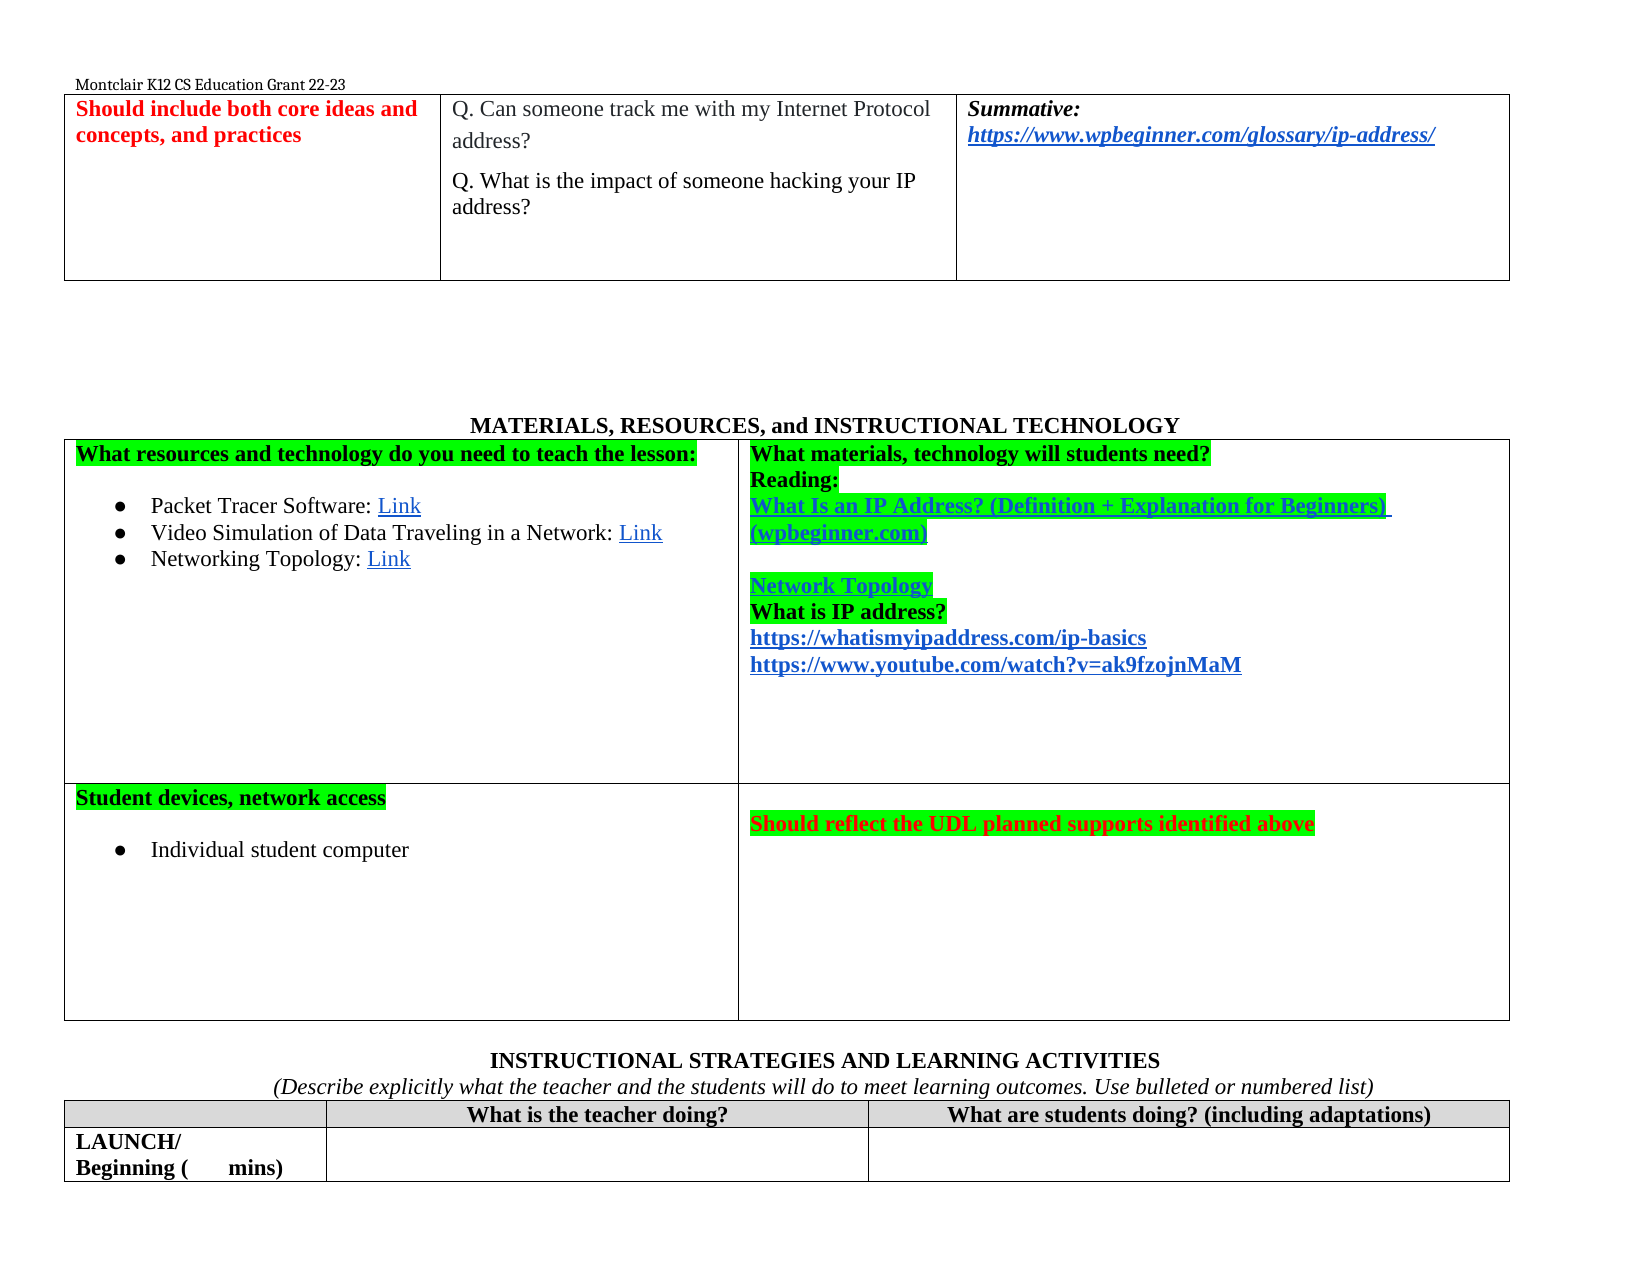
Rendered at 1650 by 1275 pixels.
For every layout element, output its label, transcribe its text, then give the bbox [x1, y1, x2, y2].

text MATERIALS, RESOURCES, and INSTRUCTIONAL TECHNOLOGY [75, 412, 1575, 439]
table_header [65, 1101, 326, 1127]
table_cell Should reflect the UDL planned supports identified above [739, 784, 1509, 1019]
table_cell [65, 95, 440, 280]
table_cell [327, 1128, 868, 1181]
text INSTRUCTIONAL STRATEGIES AND LEARNING ACTIVITIES [75, 1047, 1575, 1073]
table_header What are students doing? (including adaptations) [869, 1101, 1509, 1127]
table_cell [869, 1128, 1509, 1181]
table_header What is the teacher doing? [327, 1101, 868, 1127]
table_header What resources and technology do you need to teach the lesson: Packet Tracer Software: Link Video Simulation of Data Traveling in a Network: Link Networking Topology: Link [65, 440, 738, 782]
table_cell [65, 1128, 326, 1181]
table_cell Student devices, network access Individual student computer [65, 784, 738, 1019]
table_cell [957, 95, 1509, 280]
text (Describe explicitly what the teacher and the students will do to meet learning outcomes. Use bulleted or numbered list) [75, 1073, 1575, 1100]
table_header What materials, technology will students need? Reading: What Is an IP Address? (Definition + Explanation for Beginners) (wpbeginner.com) Network Topology What is IP address? https://whatismyipaddress.com/ip-basics https://www.youtube.com/watch?v=ak9fzojnMaM [739, 440, 1509, 782]
